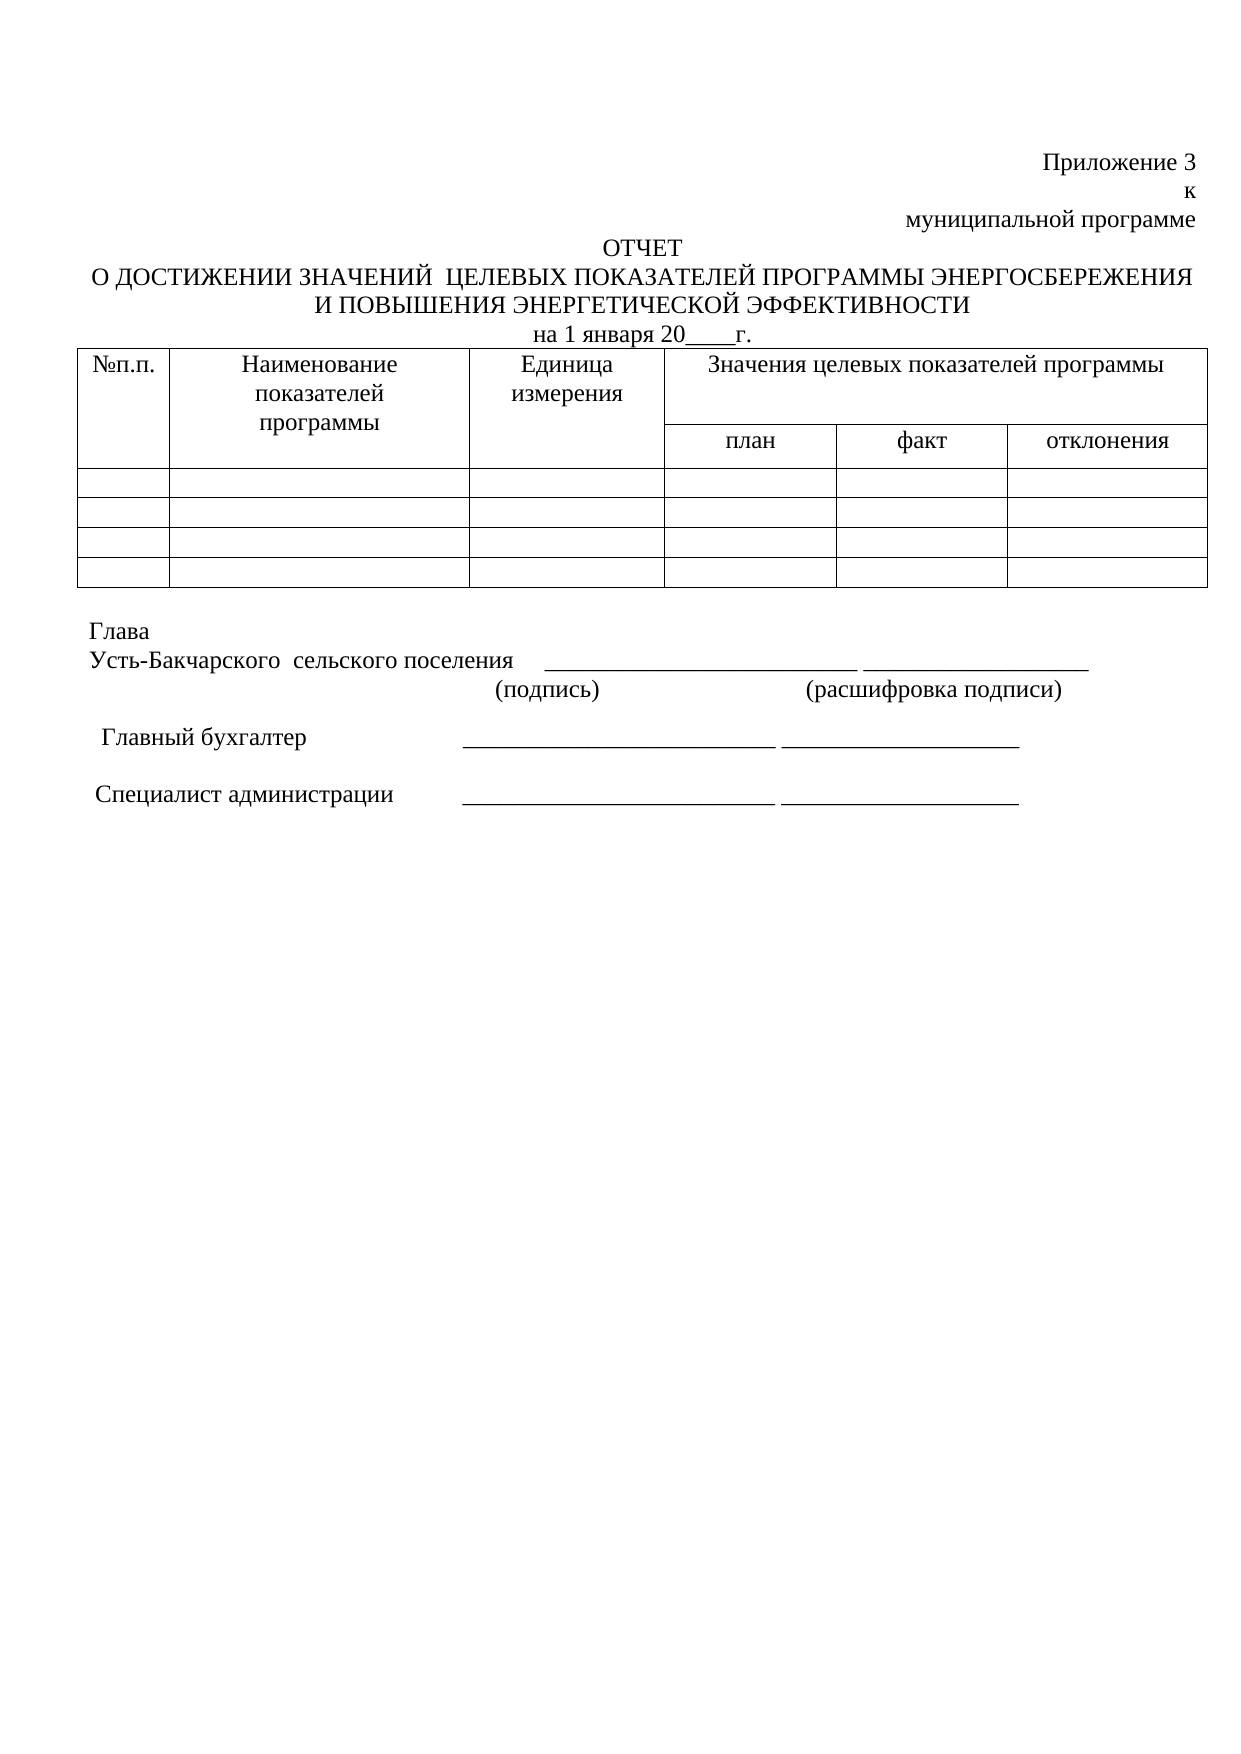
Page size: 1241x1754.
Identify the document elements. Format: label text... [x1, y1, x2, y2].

table_cell [837, 558, 1007, 587]
text Усть-Бакчарского сельского поселения _________________________ __________________ [89, 645, 1196, 674]
table_cell [78, 498, 169, 527]
table_cell [170, 528, 469, 557]
table_cell [78, 528, 169, 557]
table_cell [170, 498, 469, 527]
table_cell факт [837, 425, 1007, 467]
table_cell [665, 498, 836, 527]
table_cell отклонения [1008, 425, 1207, 467]
text Приложение 3 [89, 118, 1196, 176]
table_cell [837, 498, 1007, 527]
table_cell [170, 469, 469, 497]
table_cell [470, 558, 664, 587]
text Глава [89, 616, 1196, 645]
table_cell [665, 558, 836, 587]
text к муниципальной программе [89, 176, 1196, 233]
text Главный бухгалтер _________________________ ___________________ [89, 722, 1196, 751]
table_cell [665, 469, 836, 497]
table_cell [470, 528, 664, 557]
table_cell [1008, 469, 1207, 497]
table_cell [1008, 558, 1207, 587]
text ОТЧЕТ [89, 233, 1196, 262]
text О ДОСТИЖЕНИИ ЗНАЧЕНИЙ ЦЕЛЕВЫХ ПОКАЗАТЕЛЕЙ ПРОГРАММЫ ЭНЕРГОСБЕРЕЖЕНИЯ [89, 262, 1196, 291]
table_header Наименование показателей программы [170, 349, 469, 467]
table_cell [837, 469, 1007, 497]
table_cell [78, 558, 169, 587]
table_header №п.п. [78, 349, 169, 467]
table_cell [837, 528, 1007, 557]
table_header Значения целевых показателей программы [665, 349, 1207, 424]
table_cell [170, 558, 469, 587]
text Специалист администрации _________________________ ___________________ [89, 779, 1196, 808]
text (подпись) (расшифровка подписи) [89, 674, 1196, 703]
table_cell план [665, 425, 836, 467]
table_cell [665, 528, 836, 557]
table_cell [1008, 528, 1207, 557]
text И ПОВЫШЕНИЯ ЭНЕРГЕТИЧЕСКОЙ ЭФФЕКТИВНОСТИ [89, 291, 1196, 319]
table_cell [1008, 498, 1207, 527]
table_header Единица измерения [470, 349, 664, 467]
table_cell [470, 469, 664, 497]
table_cell [78, 469, 169, 497]
table_cell [470, 498, 664, 527]
text на 1 января 20____г. [89, 319, 1196, 348]
